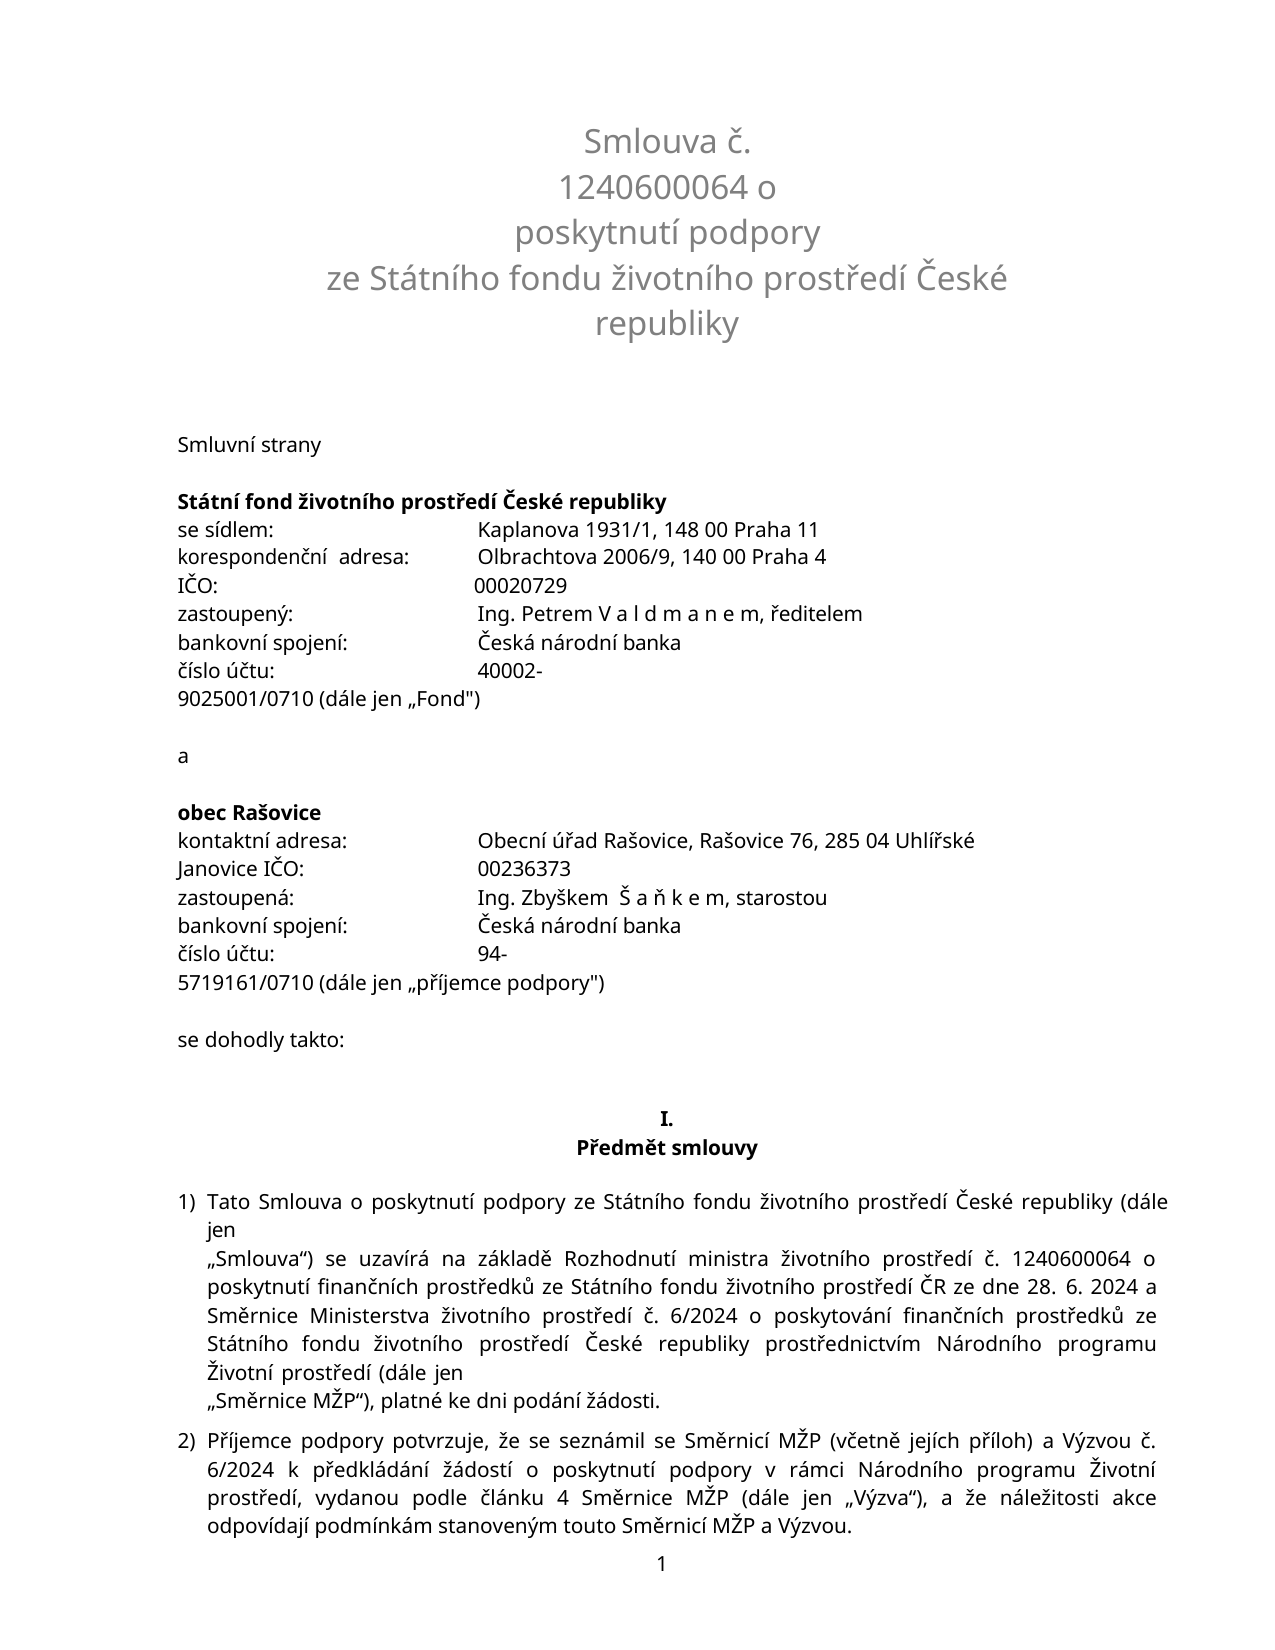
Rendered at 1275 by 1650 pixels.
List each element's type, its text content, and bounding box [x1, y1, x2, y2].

title Smlouva č. 1240600064 o poskytnutí podpory [494, 118, 841, 254]
subtitle I. [493, 1104, 841, 1133]
text Smluvní strany [177, 430, 1169, 459]
text bankovní spojení: Česká národní banka [177, 628, 1169, 656]
list Tato Smlouva o poskytnutí podpory ze Státního fondu životního prostředí České republiky (dále jen [177, 1187, 1169, 1244]
subtitle Státní fond životního prostředí České republiky [177, 487, 1169, 515]
text se sídlem: Kaplanova 1931/1, 148 00 Praha 11 [177, 515, 1169, 542]
text korespondenční adresa: Olbrachtova 2006/9, 140 00 Praha 4 [177, 542, 1169, 571]
text IČO: 00020729 [177, 571, 1169, 599]
subtitle Předmět smlouvy [493, 1133, 841, 1161]
text zastoupený: Ing. Petrem V a l d m a n e m, ředitelem [177, 599, 1169, 628]
text bankovní spojení: Česká národní banka [177, 911, 1169, 939]
text kontaktní adresa: Obecní úřad Rašovice, Rašovice 76, 285 04 Uhlířské Janovice IČO: 00236373 [177, 827, 1028, 882]
text a [177, 741, 1169, 769]
text „Směrnice MŽP“), platné ke dni podání žádosti. [207, 1386, 1169, 1414]
text se dohodly takto: [177, 1025, 1169, 1053]
text „Smlouva“) se uzavírá na základě Rozhodnutí ministra životního prostředí č. 1240600064 o poskytnutí finančních prostředků ze Státního fondu životního prostředí ČR ze dne 28. 6. 2024 a Směrnice Ministerstva životního prostředí č. 6/2024 o poskytování finančních prostředků ze Státního fondu životního prostředí České republiky prostřednictvím Národního programu Životní prostředí (dále jen [207, 1244, 1157, 1386]
list Příjemce podpory potvrzuje, že se seznámil se Směrnicí MŽP (včetně jejích příloh) a Výzvou č. 6/2024 k předkládání žádostí o poskytnutí podpory v rámci Národního programu Životní prostředí, vydanou podle článku 4 Směrnice MŽP (dále jen „Výzva“), a že náležitosti akce odpovídají podmínkám stanoveným touto Směrnicí MŽP a Výzvou. [177, 1426, 1157, 1540]
text zastoupená: Ing. Zbyškem Š a ň k e m, starostou [177, 883, 1169, 911]
text číslo účtu: 40002-9025001/0710 (dále jen „Fond") [177, 657, 674, 712]
title ze Státního fondu životního prostředí České republiky [276, 254, 1058, 345]
text číslo účtu: 94-5719161/0710 (dále jen „příjemce podpory") [177, 939, 640, 996]
subtitle obec Rašovice [177, 798, 1169, 826]
